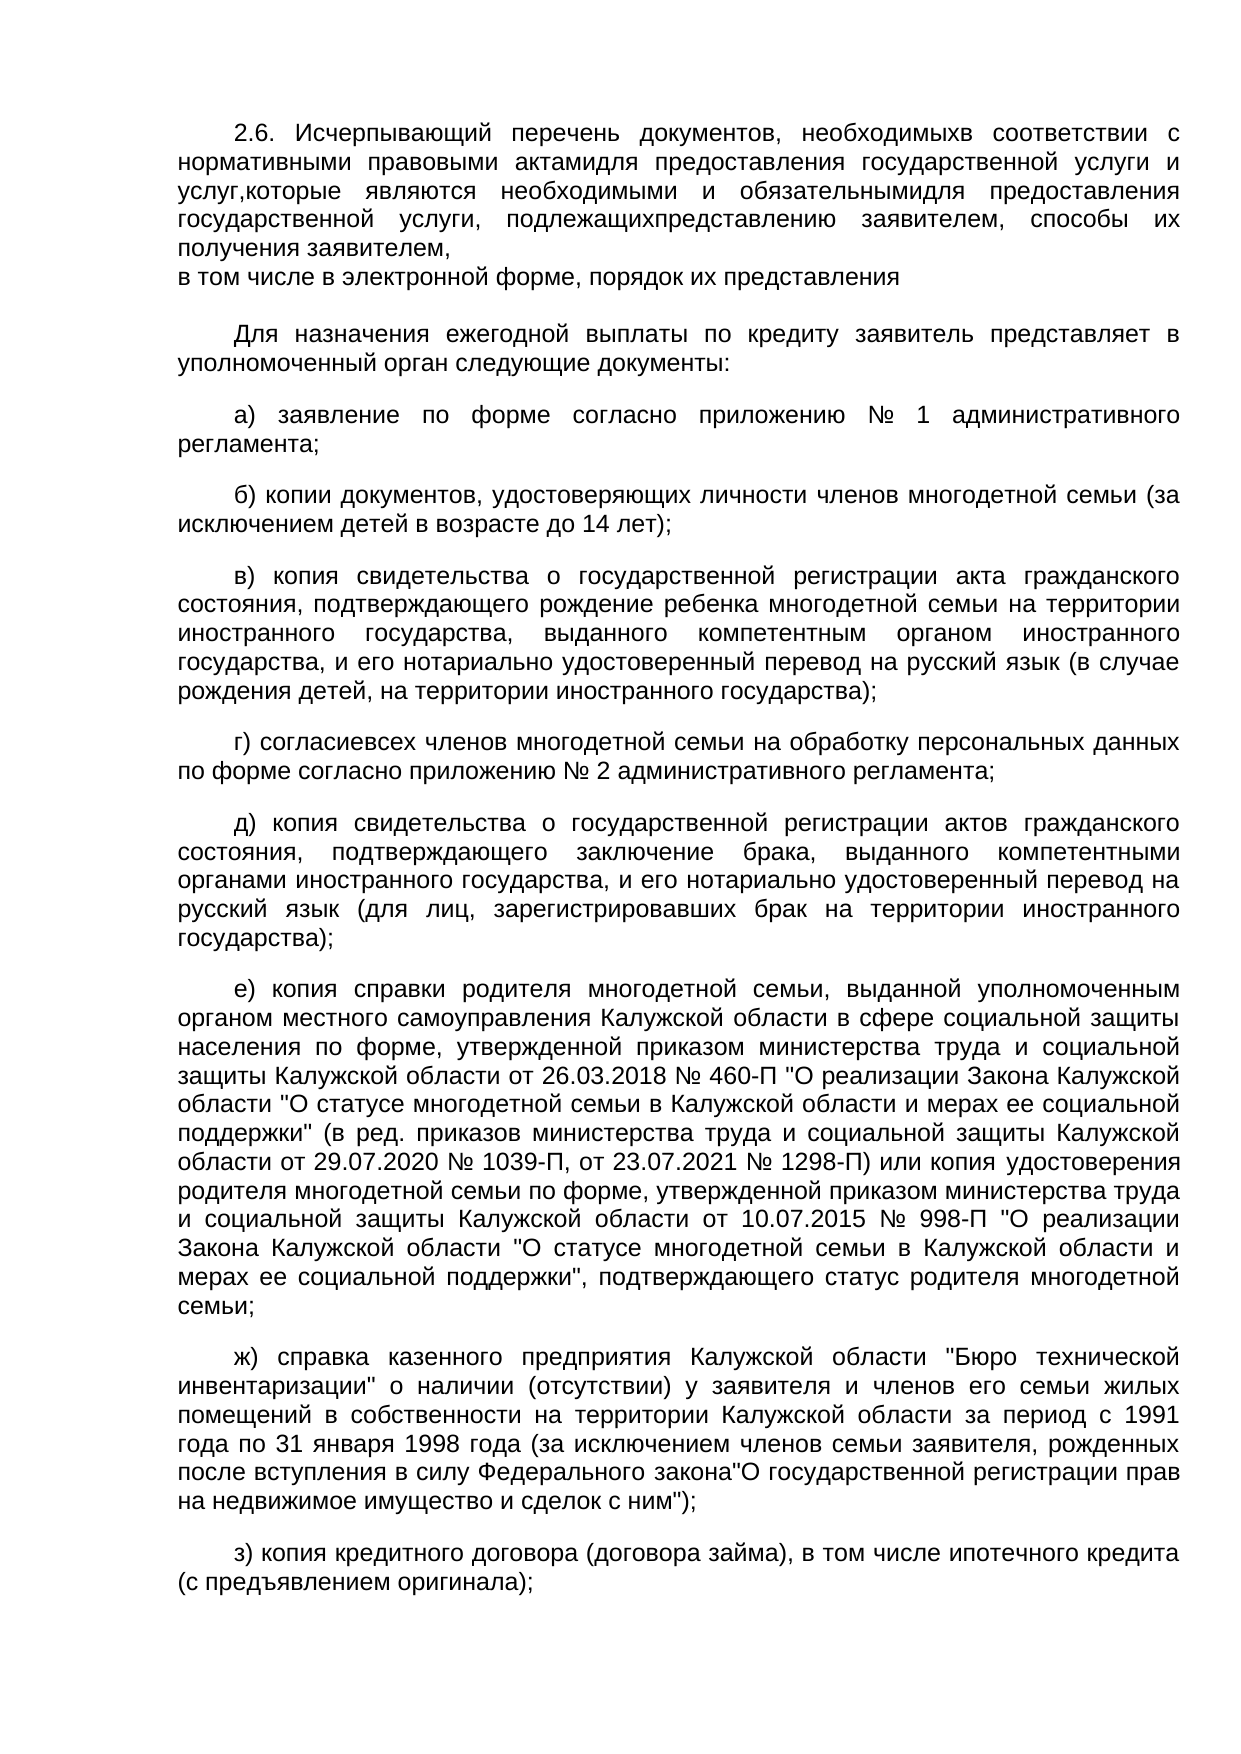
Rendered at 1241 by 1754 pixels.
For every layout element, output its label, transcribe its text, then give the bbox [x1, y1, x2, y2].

text а) заявление по форме согласно приложению № 1 административного регламента; [177, 400, 1181, 457]
text б) копии документов, удостоверяющих личности членов многодетной семьи (за исключением детей в возрасте до 14 лет); [177, 480, 1181, 538]
text г) согласиевсех членов многодетной семьи на обработку персональных данных по форме согласно приложению № 2 административного регламента; [177, 727, 1181, 785]
text Для назначения ежегодной выплаты по кредиту заявитель представляет в уполномоченный орган следующие документы: [177, 319, 1181, 377]
text е) копия справки родителя многодетной семьи, выданной уполномоченным органом местного самоуправления Калужской области в сфере социальной защиты населения по форме, утвержденной приказом министерства труда и социальной защиты Калужской области от 26.03.2018 № 460-П "О реализации Закона Калужской области "О статусе многодетной семьи в Калужской области и мерах ее социальной поддержки" (в ред. приказов министерства труда и социальной защиты Калужской области от 29.07.2020 № 1039-П, от 23.07.2021 № 1298-П) или копия удостоверения родителя многодетной семьи по форме, утвержденной приказом министерства труда и социальной защиты Калужской области от 10.07.2015 № 998-П "О реализации Закона Калужской области "О статусе многодетной семьи в Калужской области и мерах ее социальной поддержки", подтверждающего статус родителя многодетной семьи; [177, 974, 1181, 1319]
text ж) справка казенного предприятия Калужской области "Бюро технической инвентаризации" о наличии (отсутствии) у заявителя и членов его семьи жилых помещений в собственности на территории Калужской области за период с 1991 года по 31 января 1998 года (за исключением членов семьи заявителя, рожденных после вступления в силу Федерального закона"О государственной регистрации прав на недвижимое имущество и сделок с ним"); [177, 1342, 1181, 1515]
text д) копия свидетельства о государственной регистрации актов гражданского состояния, подтверждающего заключение брака, выданного компетентными органами иностранного государства, и его нотариально удостоверенный перевод на русский язык (для лиц, зарегистрировавших брак на территории иностранного государства); [177, 808, 1181, 951]
text з) копия кредитного договора (договора займа), в том числе ипотечного кредита (с предъявлением оригинала); [177, 1538, 1181, 1595]
title 2.6. Исчерпывающий перечень документов, необходимыхв соответствии с нормативными правовыми актамидля предоставления государственной услуги и услуг,которые являются необходимыми и обязательнымидля предоставления государственной услуги, подлежащихпредставлению заявителем, способы их получения заявителем, [177, 118, 1181, 262]
title в том числе в электронной форме, порядок их представления [177, 262, 1181, 291]
text в) копия свидетельства о государственной регистрации акта гражданского состояния, подтверждающего рождение ребенка многодетной семьи на территории иностранного государства, выданного компетентным органом иностранного государства, и его нотариально удостоверенный перевод на русский язык (в случае рождения детей, на территории иностранного государства); [177, 561, 1181, 704]
